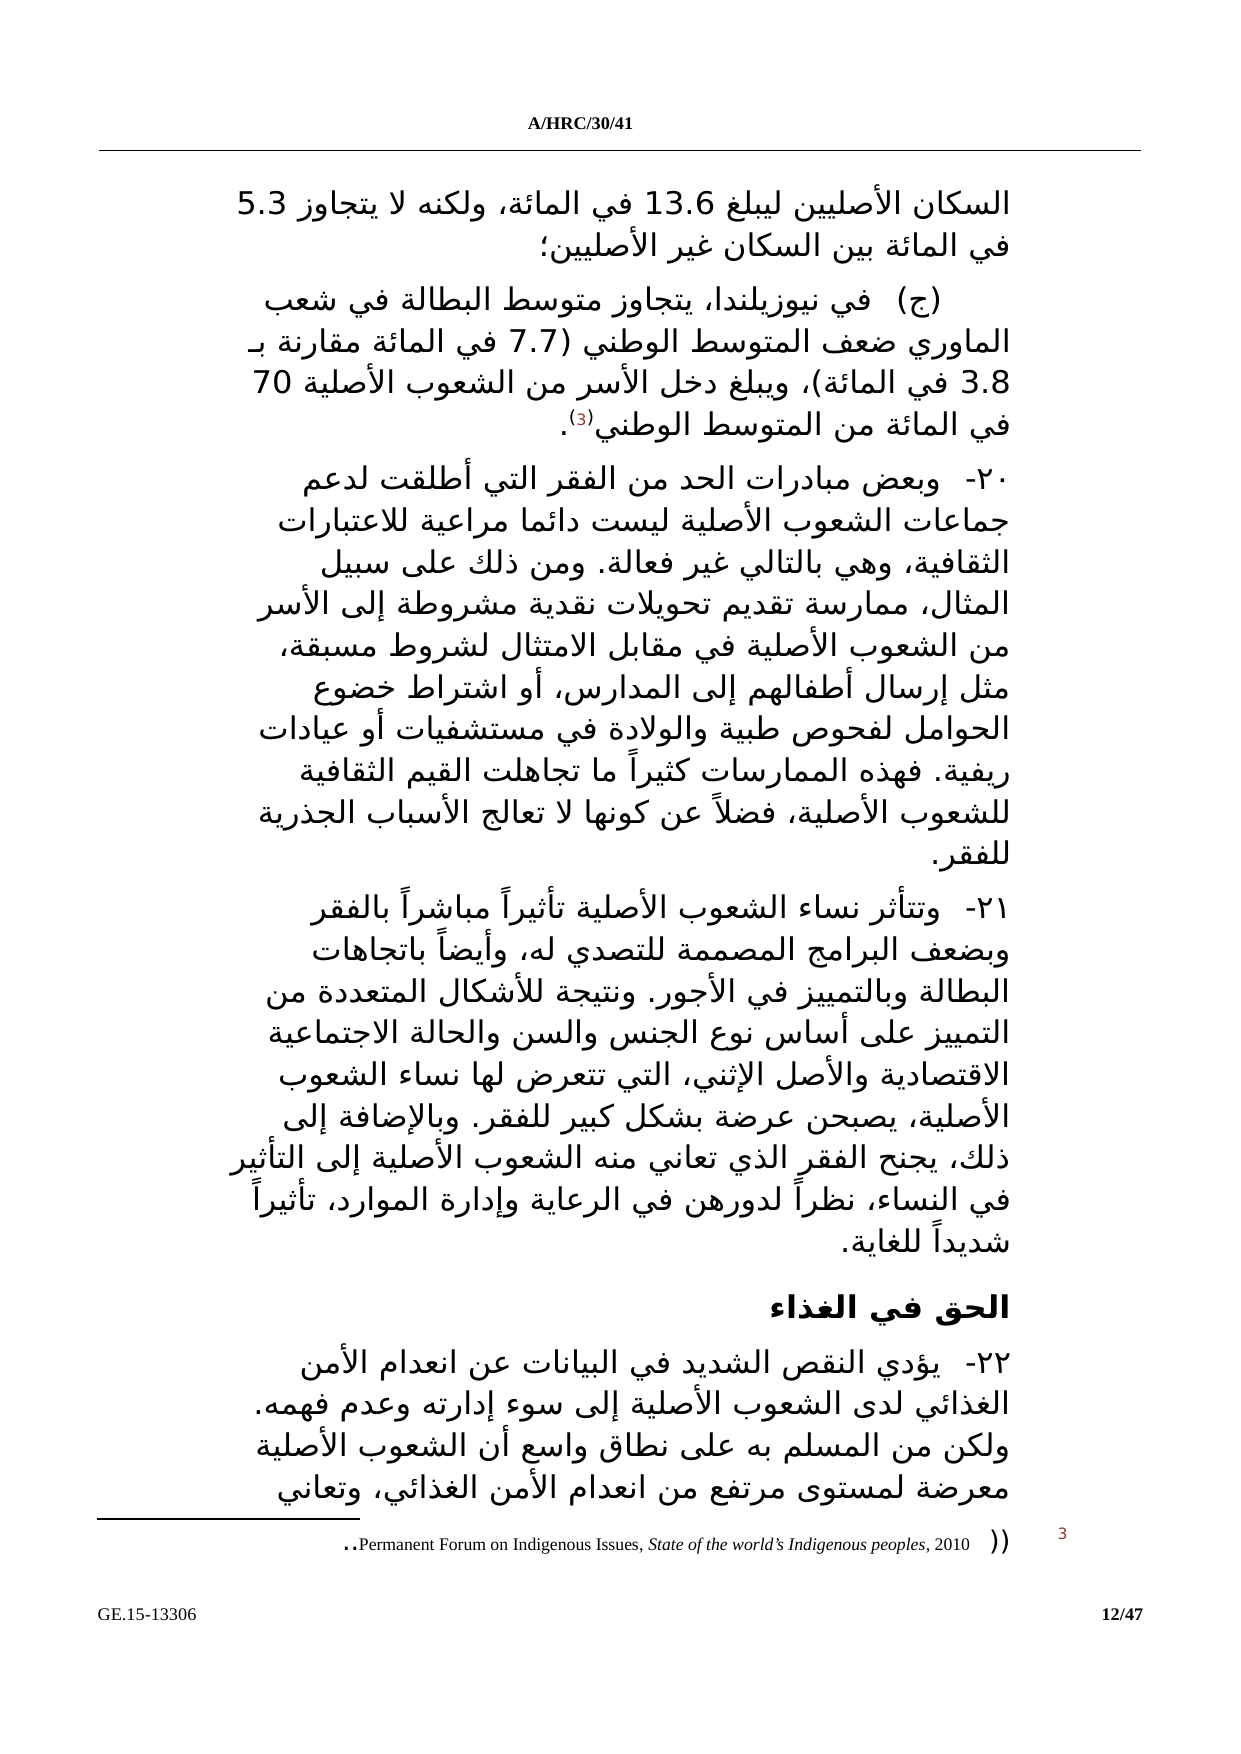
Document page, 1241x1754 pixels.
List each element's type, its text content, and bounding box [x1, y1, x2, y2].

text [229, 1340, 1011, 1506]
text ٢٠- وبعض مبادرات الحد من الفقر التي أطلقت لدعم جماعات الشعوب الأصلية ليست دائما مراعية للاعتبارات الثقافية، وهي بالتالي غير فعالة. ومن ذلك على سبيل المثال، ممارسة تقديم تحويلات نقدية مشروطة إلى الأسر من الشعوب الأصلية في مقابل الامتثال لشروط مسبقة، مثل إرسال أطفالهم إلى المدارس، أو اشتراط خضوع الحوامل لفحوص طبية والولادة في مستشفيات أو عيادات ريفية. فهذه الممارسات كثيراً ما تجاهلت القيم الثقافية للشعوب الأصلية، فضلاً عن كونها لا تعالج الأسباب الجذرية للفقر. [229, 456, 1011, 873]
text (ج) في نيوزيلندا، يتجاوز متوسط البطالة في شعب الماوري ضعف المتوسط الوطني (7.7 في المائة مقارنة بـ 3.8 في المائة)، ويبلغ دخل الأسر من الشعوب الأصلية 70 في المائة من المتوسط الوطني(). [229, 277, 1011, 444]
text الحق في الغذاء‬ [229, 1286, 1143, 1327]
text ٢١- وتتأثر نساء الشعوب الأصلية تأثيراً مباشراً بالفقر وبضعف البرامج المصممة للتصدي له، وأيضاً باتجاهات البطالة وبالتمييز في الأجور. ونتيجة للأشكال المتعددة من التمييز على أساس نوع الجنس والسن والحالة الاجتماعية الاقتصادية والأصل الإثني، التي تتعرض لها نساء الشعوب الأصلية، يصبحن عرضة بشكل كبير للفقر. وبالإضافة إلى ذلك، يجنح الفقر الذي تعاني منه الشعوب الأصلية إلى التأثير في النساء، نظراً لدورهن في الرعاية وإدارة الموارد، تأثيراً شديداً للغاية. [229, 886, 1011, 1261]
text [229, 181, 1011, 265]
